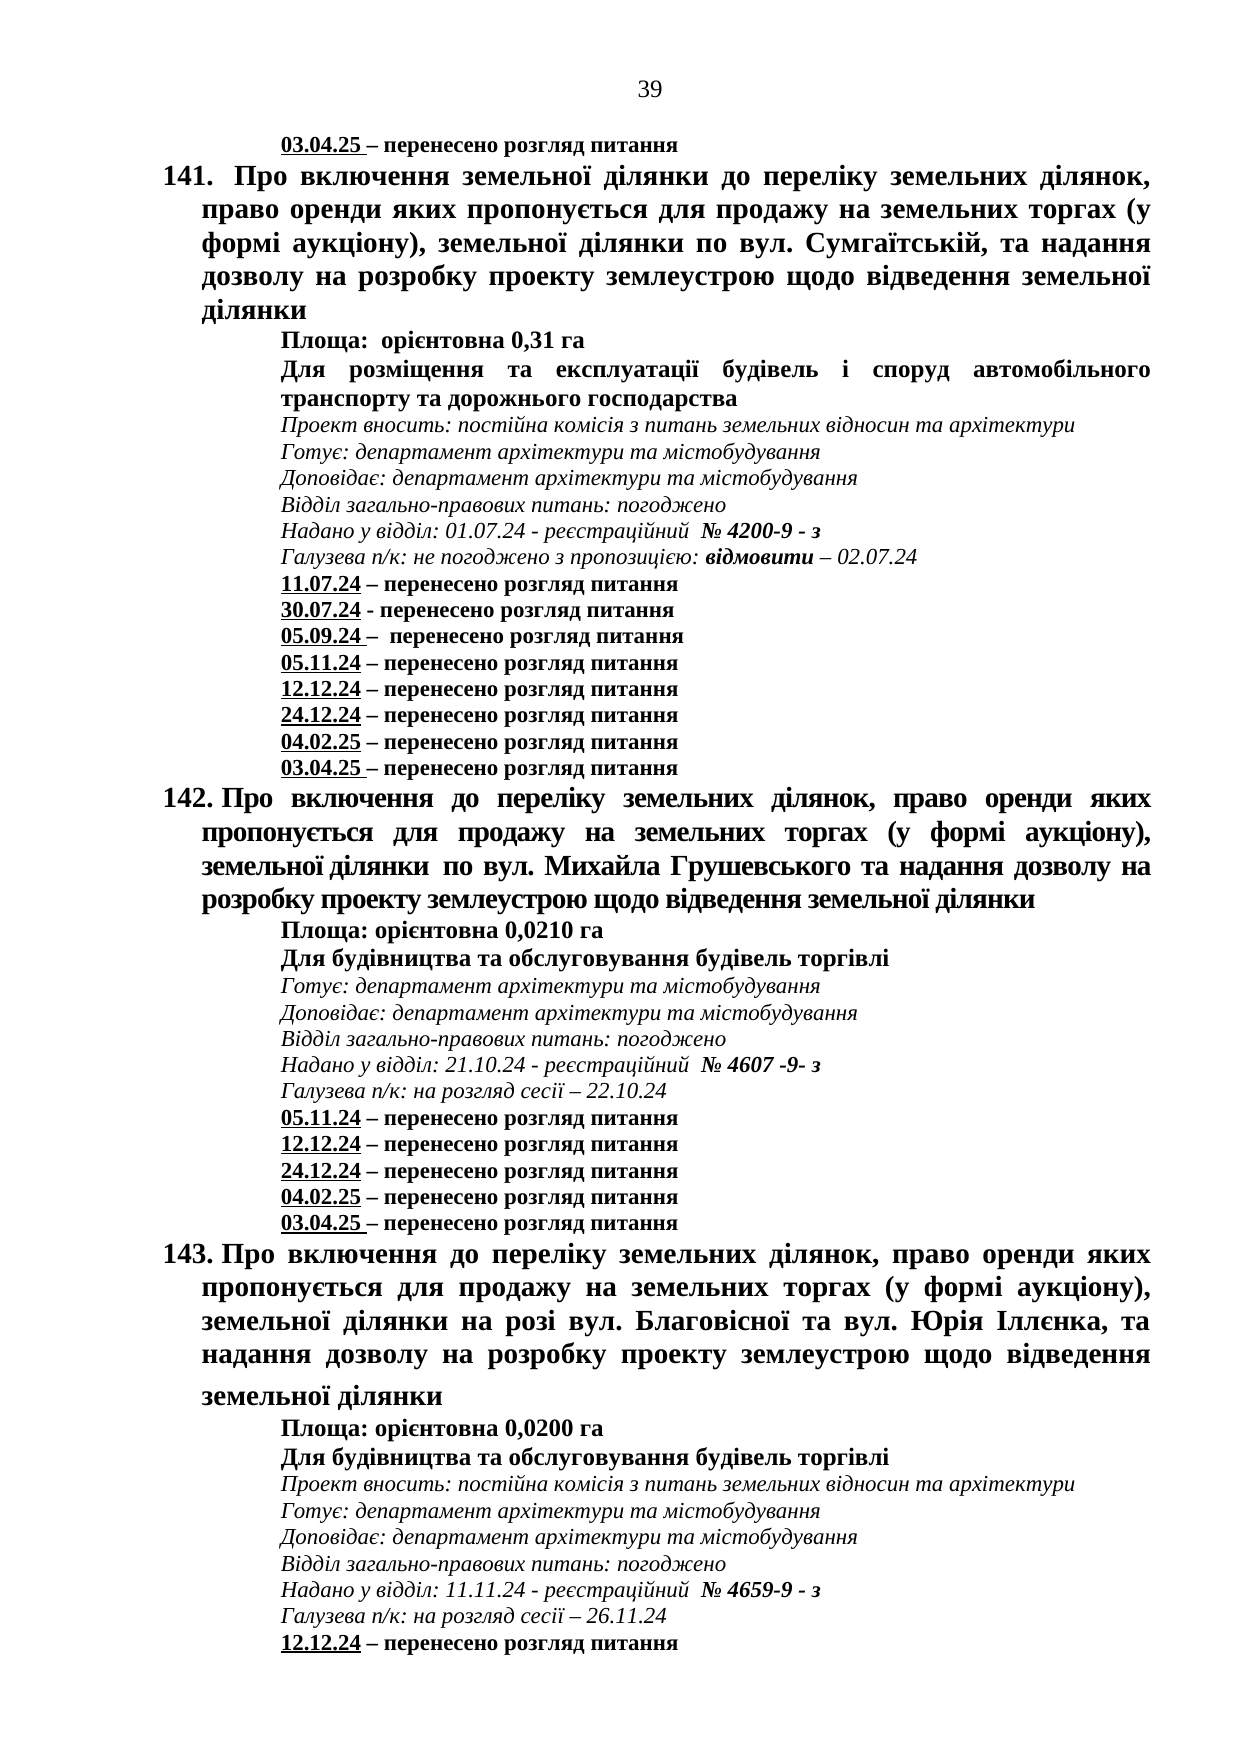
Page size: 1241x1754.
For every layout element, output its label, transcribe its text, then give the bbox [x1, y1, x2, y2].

text 03.04.25 – перенесено розгляд питання [281, 131, 1152, 158]
text 30.07.24 - перенесено розгляд питання [281, 596, 1152, 622]
list Про включення до переліку земельних ділянок, право оренди яких пропонується для продажу на земельних торгах (у формі аукціону), земельної ділянки на розі вул. Благовісної та вул. Юрія Іллєнка, та надання дозволу на розробку проекту землеустрою щодо відведення земельної ділянки [162, 1236, 1152, 1413]
text Проект вносить: постійна комісія з питань земельних відносин та архітектури [281, 1471, 1152, 1497]
text Відділ загально-правових питань: погоджено [281, 491, 1152, 517]
text Галузева п/к: на розгляд сесії – 26.11.24 [207, 1602, 1152, 1629]
list Про включення до переліку земельних ділянок, право оренди яких пропонується для продажу на земельних торгах (у формі аукціону), земельної ділянки по вул. Михайла Грушевського та надання дозволу на розробку проекту землеустрою щодо відведення земельної ділянки [162, 781, 1152, 915]
text Проект вносить: постійна комісія з питань земельних відносин та архітектури [281, 412, 1152, 438]
list Про включення земельної ділянки до переліку земельних ділянок, право оренди яких пропонується для продажу на земельних торгах (у формі аукціону), земельної ділянки по вул. Сумгаїтській, та надання дозволу на розробку проекту землеустрою щодо відведення земельної ділянки [162, 158, 1152, 325]
text Площа: орієнтовна 0,0210 га [281, 915, 1152, 943]
text 12.12.24 – перенесено розгляд питання [207, 1629, 1152, 1655]
text 12.12.24 – перенесено розгляд питання [281, 675, 1152, 701]
text Доповідає: департамент архітектури та містобудування [281, 1523, 1152, 1549]
text Галузева п/к: на розгляд сесії – 22.10.24 [207, 1078, 1152, 1104]
text Для будівництва та обслуговування будівель торгівлі [281, 943, 1152, 972]
text 04.02.25 – перенесено розгляд питання [281, 1183, 1152, 1209]
text Площа: орієнтовна 0,0200 га [281, 1413, 1152, 1442]
text 24.12.24 – перенесено розгляд питання [281, 701, 1152, 728]
text Надано у відділ: 21.10.24 - реєстраційний № 4607 -9- з [281, 1051, 1152, 1078]
text Відділ загально-правових питань: погоджено [281, 1025, 1152, 1051]
text Для будівництва та обслуговування будівель торгівлі [281, 1442, 1152, 1471]
text Для розміщення та експлуатації будівель і споруд автомобільного транспорту та дорожнього господарства [281, 354, 1152, 412]
text Галузева п/к: не погоджено з пропозицією: відмовити – 02.07.24 [281, 543, 1152, 570]
text Готує: департамент архітектури та містобудування [281, 1497, 1152, 1523]
text 05.11.24 – перенесено розгляд питання [207, 1104, 1152, 1130]
text Площа: орієнтовна 0,31 га [281, 325, 1152, 354]
text 11.07.24 – перенесено розгляд питання [281, 570, 1152, 596]
text Готує: департамент архітектури та містобудування [281, 438, 1152, 464]
text 12.12.24 – перенесено розгляд питання [207, 1130, 1152, 1157]
text 05.11.24 – перенесено розгляд питання [281, 649, 1152, 675]
text Доповідає: департамент архітектури та містобудування [281, 998, 1152, 1025]
text 05.09.24 – перенесено розгляд питання [281, 622, 1152, 649]
text 04.02.25 – перенесено розгляд питання [281, 728, 1152, 754]
text Надано у відділ: 01.07.24 - реєстраційний № 4200-9 - з [281, 517, 1152, 543]
text Відділ загально-правових питань: погоджено [281, 1549, 1152, 1576]
text Доповідає: департамент архітектури та містобудування [281, 464, 1152, 491]
text 24.12.24 – перенесено розгляд питання [207, 1157, 1152, 1183]
text 03.04.25 – перенесено розгляд питання [281, 754, 1152, 781]
text 03.04.25 – перенесено розгляд питання [281, 1209, 1152, 1236]
text Готує: департамент архітектури та містобудування [281, 972, 1152, 998]
text Надано у відділ: 11.11.24 - реєстраційний № 4659-9 - з [281, 1576, 1152, 1602]
